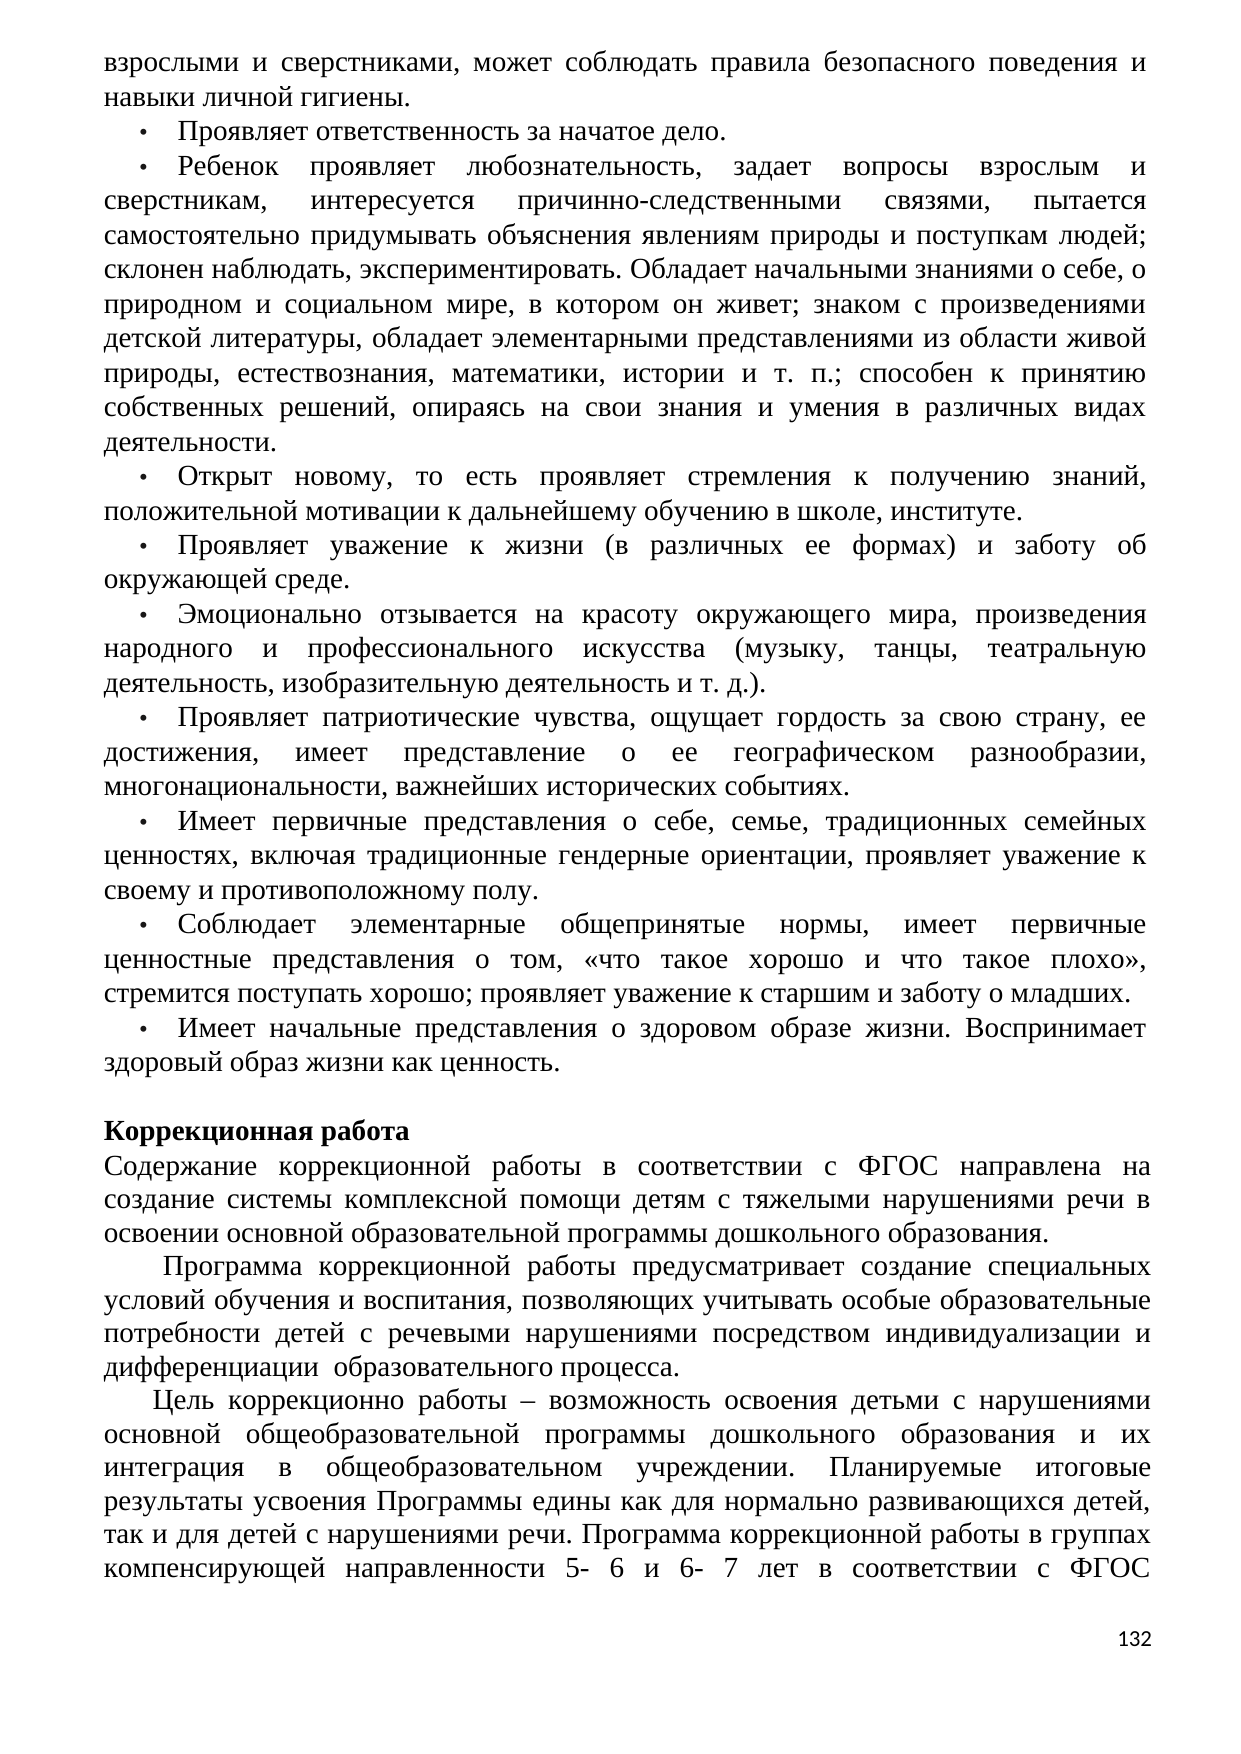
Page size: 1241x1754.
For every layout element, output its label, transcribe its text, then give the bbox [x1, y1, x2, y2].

text Программа коррекционной работы предусматривает создание специальных условий обучения и воспитания, позволяющих учитывать особые образовательные потребности детей с речевыми нарушениями посредством индивидуализации и дифференциации образовательного процесса. [103, 1248, 1152, 1382]
list Проявляет патриотические чувства, ощущает гордость за свою страну, ее достижения, имеет представление о ее географическом разнообразии, многонациональности, важнейших исторических событиях. [103, 699, 1147, 802]
list Эмоционально отзывается на красоту окружающего мира, произведения народного и профессионального искусства (музыку, танцы, театральную деятельность, изобразительную деятельность и т. д.). [103, 596, 1147, 698]
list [103, 44, 1147, 112]
text Содержание коррекционной работы в соответствии с ФГОС направлена на создание системы комплексной помощи детям с тяжелыми нарушениями речи в освоении основной образовательной программы дошкольного образования. [103, 1148, 1152, 1248]
list Проявляет ответственность за начатое дело. [103, 113, 1147, 147]
list Ребенок проявляет любознательность, задает вопросы взрослым и сверстникам, интересуется причинно-следственными связями, пытается самостоятельно придумывать объяснения явлениям природы и поступкам людей; склонен наблюдать, экспериментировать. Обладает начальными знаниями о себе, о природном и социальном мире, в котором он живет; знаком с произведениями детской литературы, обладает элементарными представлениями из области живой природы, естествознания, математики, истории и т. п.; способен к принятию собственных решений, опираясь на свои знания и умения в различных видах деятельности. [103, 148, 1147, 457]
list Проявляет уважение к жизни (в различных ее формах) и заботу об окружающей среде. [103, 527, 1147, 595]
list Соблюдает элементарные общепринятые нормы, имеет первичные ценностные представления о том, «что такое хорошо и что такое плохо», стремится поступать хорошо; проявляет уважение к старшим и заботу о младших. [103, 906, 1147, 1009]
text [103, 1382, 1152, 1584]
list Открыт новому, то есть проявляет стремления к получению знаний, положительной мотивации к дальнейшему обучению в школе, институте. [103, 458, 1147, 526]
list Имеет начальные представления о здоровом образе жизни. Воспринимает здоровый образ жизни как ценность. [103, 1010, 1147, 1078]
text Коррекционная работа [103, 1113, 1147, 1147]
list Имеет первичные представления о себе, семье, традиционных семейных ценностях, включая традиционные гендерные ориентации, проявляет уважение к своему и противоположному полу. [103, 803, 1147, 905]
